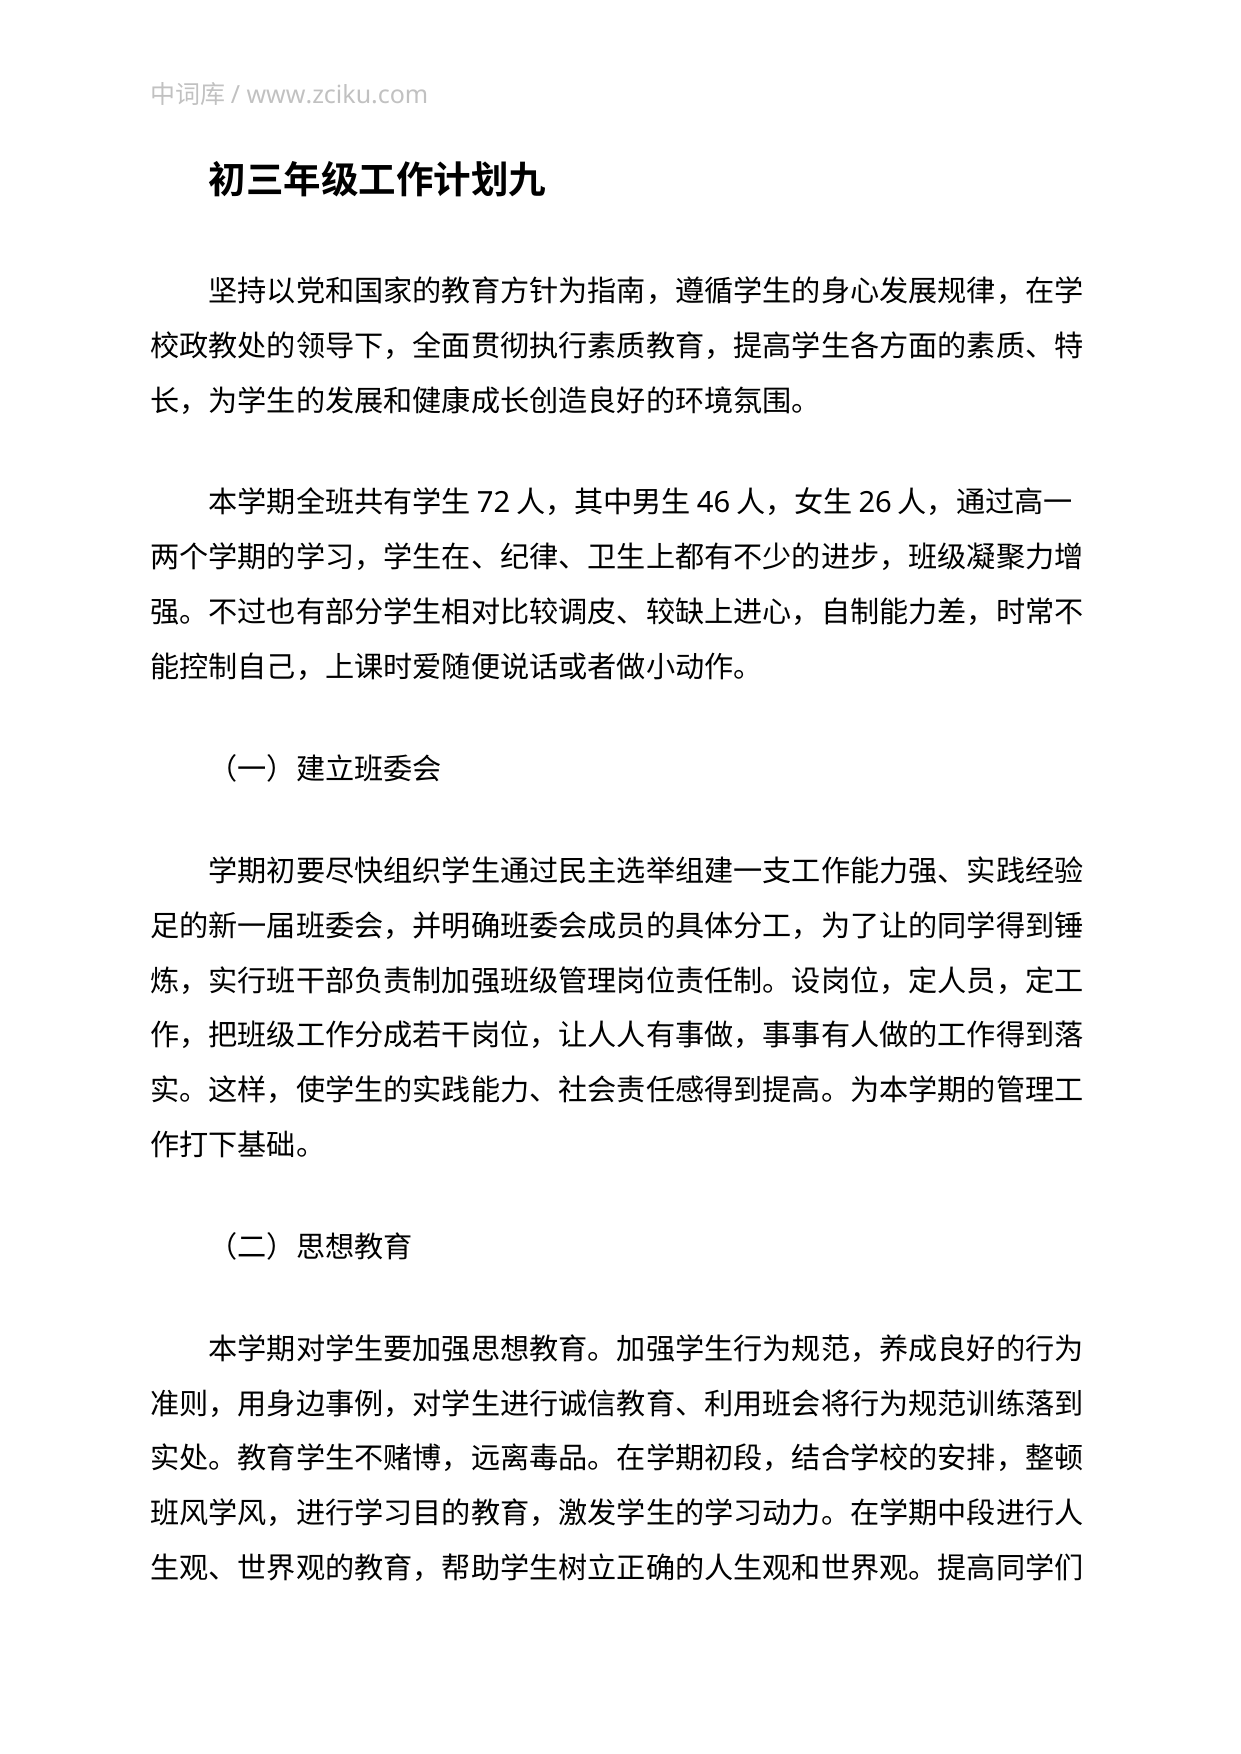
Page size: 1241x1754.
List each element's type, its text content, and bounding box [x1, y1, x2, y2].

text （一）建立班委会 [150, 746, 1090, 788]
text （二）思想教育 [150, 1223, 1090, 1266]
text 学期初要尽快组织学生通过民主选举组建一支工作能力强、实践经验足的新一届班委会，并明确班委会成员的具体分工，为了让的同学得到锤炼，实行班干部负责制加强班级管理岗位责任制。设岗位，定人员，定工作，把班级工作分成若干岗位，让人人有事做，事事有人做的工作得到落实。这样，使学生的实践能力、社会责任感得到提高。为本学期的管理工作打下基础。 [150, 847, 1090, 1164]
text 坚持以党和国家的教育方针为指南，遵循学生的身心发展规律，在学校政教处的领导下，全面贯彻执行素质教育，提高学生各方面的素质、特长，为学生的发展和健康成长创造良好的环境氛围。 [150, 267, 1090, 419]
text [150, 1325, 1090, 1587]
text 本学期全班共有学生72人，其中男生46人，女生26人，通过高一两个学期的学习，学生在、纪律、卫生上都有不少的进步，班级凝聚力增强。不过也有部分学生相对比较调皮、较缺上进心，自制能力差，时常不能控制自己，上课时爱随便说话或者做小动作。 [150, 479, 1090, 686]
text 初三年级工作计划九 [150, 150, 1090, 204]
